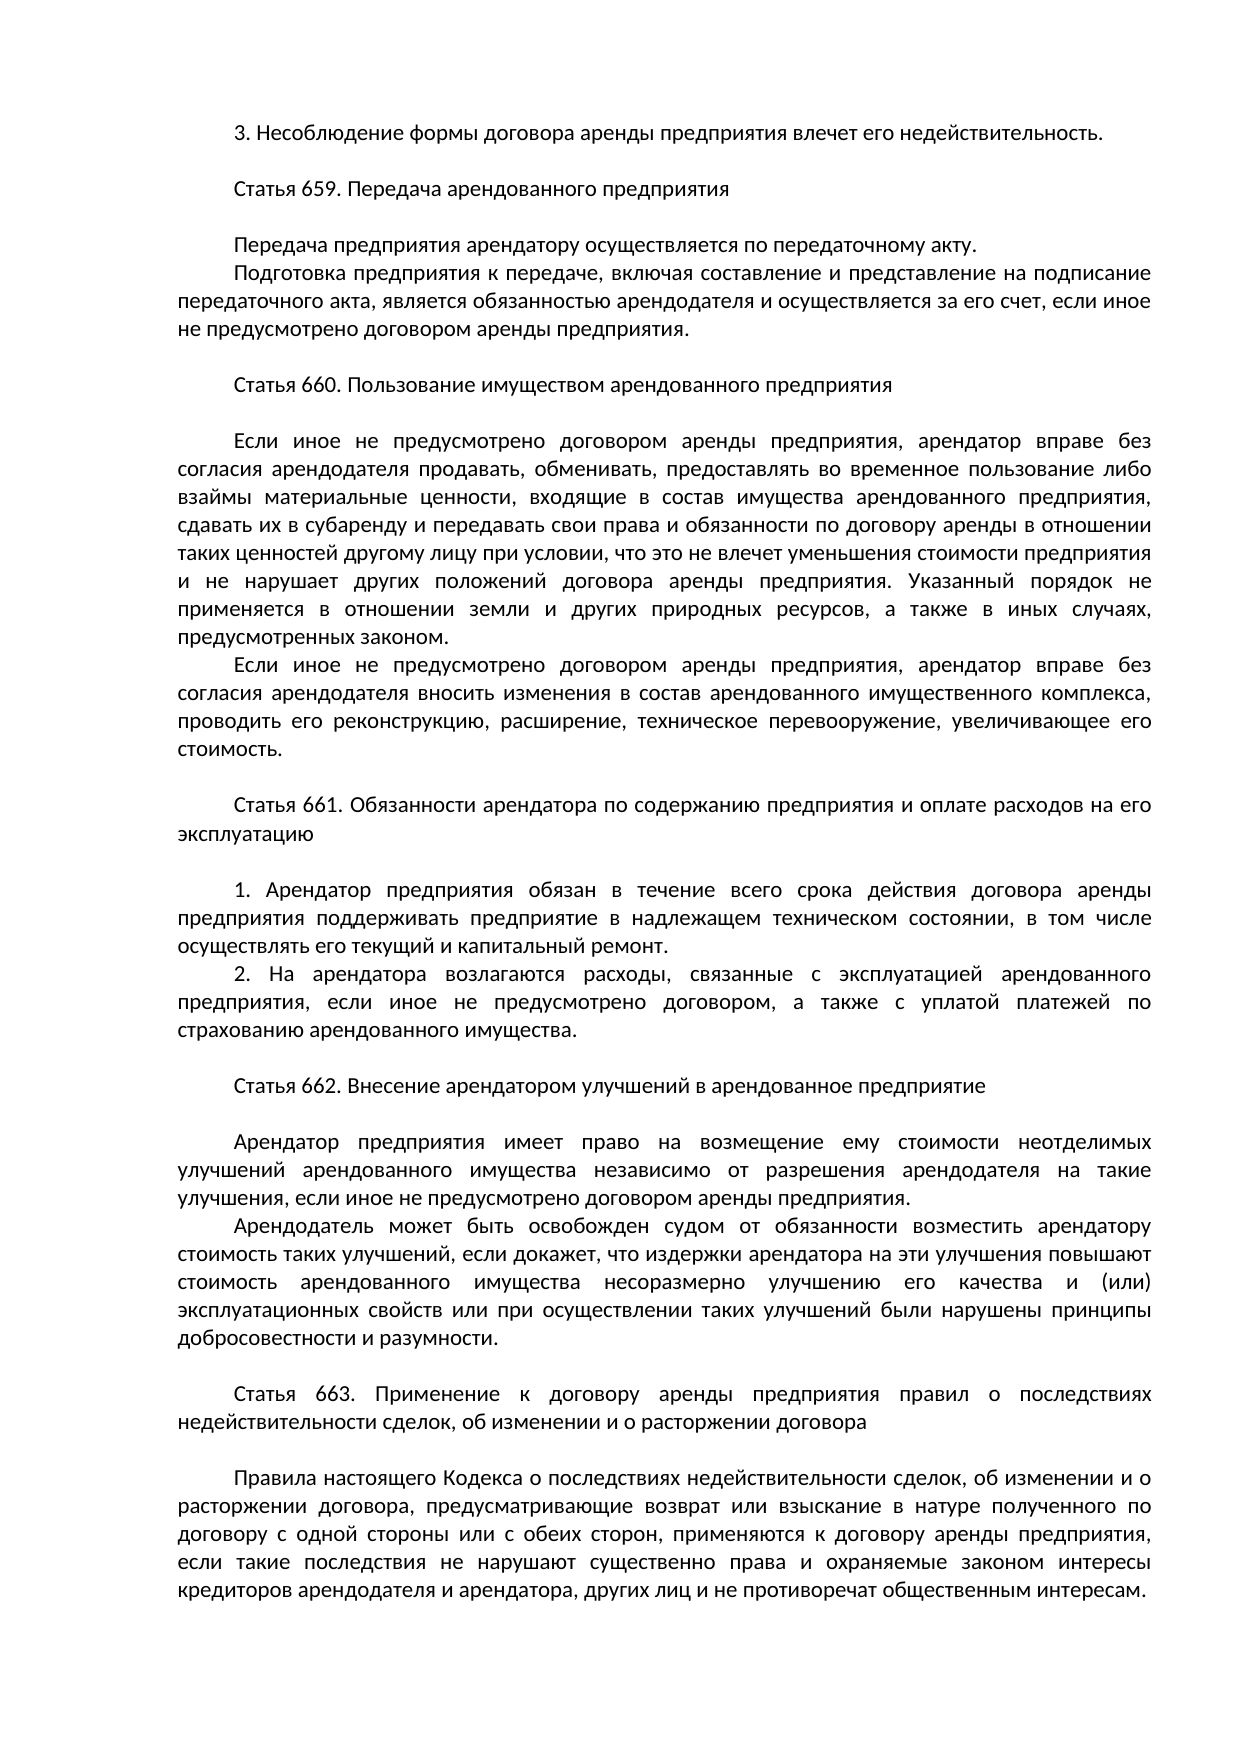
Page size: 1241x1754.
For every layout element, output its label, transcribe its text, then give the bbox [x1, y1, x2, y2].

text Если иное не предусмотрено договором аренды предприятия, арендатор вправе без согласия арендодателя продавать, обменивать, предоставлять во временное пользование либо взаймы материальные ценности, входящие в состав имущества арендованного предприятия, сдавать их в субаренду и передавать свои права и обязанности по договору аренды в отношении таких ценностей другому лицу при условии, что это не влечет уменьшения стоимости предприятия и не нарушает других положений договора аренды предприятия. Указанный порядок не применяется в отношении земли и других природных ресурсов, а также в иных случаях, предусмотренных законом. [177, 426, 1152, 651]
text 2. На арендатора возлагаются расходы, связанные с эксплуатацией арендованного предприятия, если иное не предусмотрено договором, а также с уплатой платежей по страхованию арендованного имущества. [177, 959, 1152, 1043]
text Подготовка предприятия к передаче, включая составление и представление на подписание передаточного акта, является обязанностью арендодателя и осуществляется за его счет, если иное не предусмотрено договором аренды предприятия. [177, 258, 1152, 342]
text 3. Несоблюдение формы договора аренды предприятия влечет его недействительность. [177, 118, 1152, 146]
text 1. Арендатор предприятия обязан в течение всего срока действия договора аренды предприятия поддерживать предприятие в надлежащем техническом состоянии, в том числе осуществлять его текущий и капитальный ремонт. [177, 875, 1152, 959]
text Арендатор предприятия имеет право на возмещение ему стоимости неотделимых улучшений арендованного имущества независимо от разрешения арендодателя на такие улучшения, если иное не предусмотрено договором аренды предприятия. [177, 1127, 1152, 1211]
text Статья 663. Применение к договору аренды предприятия правил о последствиях недействительности сделок, об изменении и о расторжении договора [177, 1379, 1152, 1435]
text Статья 662. Внесение арендатором улучшений в арендованное предприятие [177, 1071, 1152, 1099]
text Статья 661. Обязанности арендатора по содержанию предприятия и оплате расходов на его эксплуатацию [177, 791, 1152, 847]
text Передача предприятия арендатору осуществляется по передаточному акту. [177, 230, 1152, 258]
text Арендодатель может быть освобожден судом от обязанности возместить арендатору стоимость таких улучшений, если докажет, что издержки арендатора на эти улучшения повышают стоимость арендованного имущества несоразмерно улучшению его качества и (или) эксплуатационных свойств или при осуществлении таких улучшений были нарушены принципы добросовестности и разумности. [177, 1211, 1152, 1351]
text Статья 660. Пользование имуществом арендованного предприятия [177, 370, 1152, 398]
text Если иное не предусмотрено договором аренды предприятия, арендатор вправе без согласия арендодателя вносить изменения в состав арендованного имущественного комплекса, проводить его реконструкцию, расширение, техническое перевооружение, увеличивающее его стоимость. [177, 651, 1152, 763]
text Правила настоящего Кодекса о последствиях недействительности сделок, об изменении и о расторжении договора, предусматривающие возврат или взыскание в натуре полученного по договору с одной стороны или с обеих сторон, применяются к договору аренды предприятия, если такие последствия не нарушают существенно права и охраняемые законом интересы кредиторов арендодателя и арендатора, других лиц и не противоречат общественным интересам. [177, 1463, 1152, 1603]
text Статья 659. Передача арендованного предприятия [177, 174, 1152, 202]
